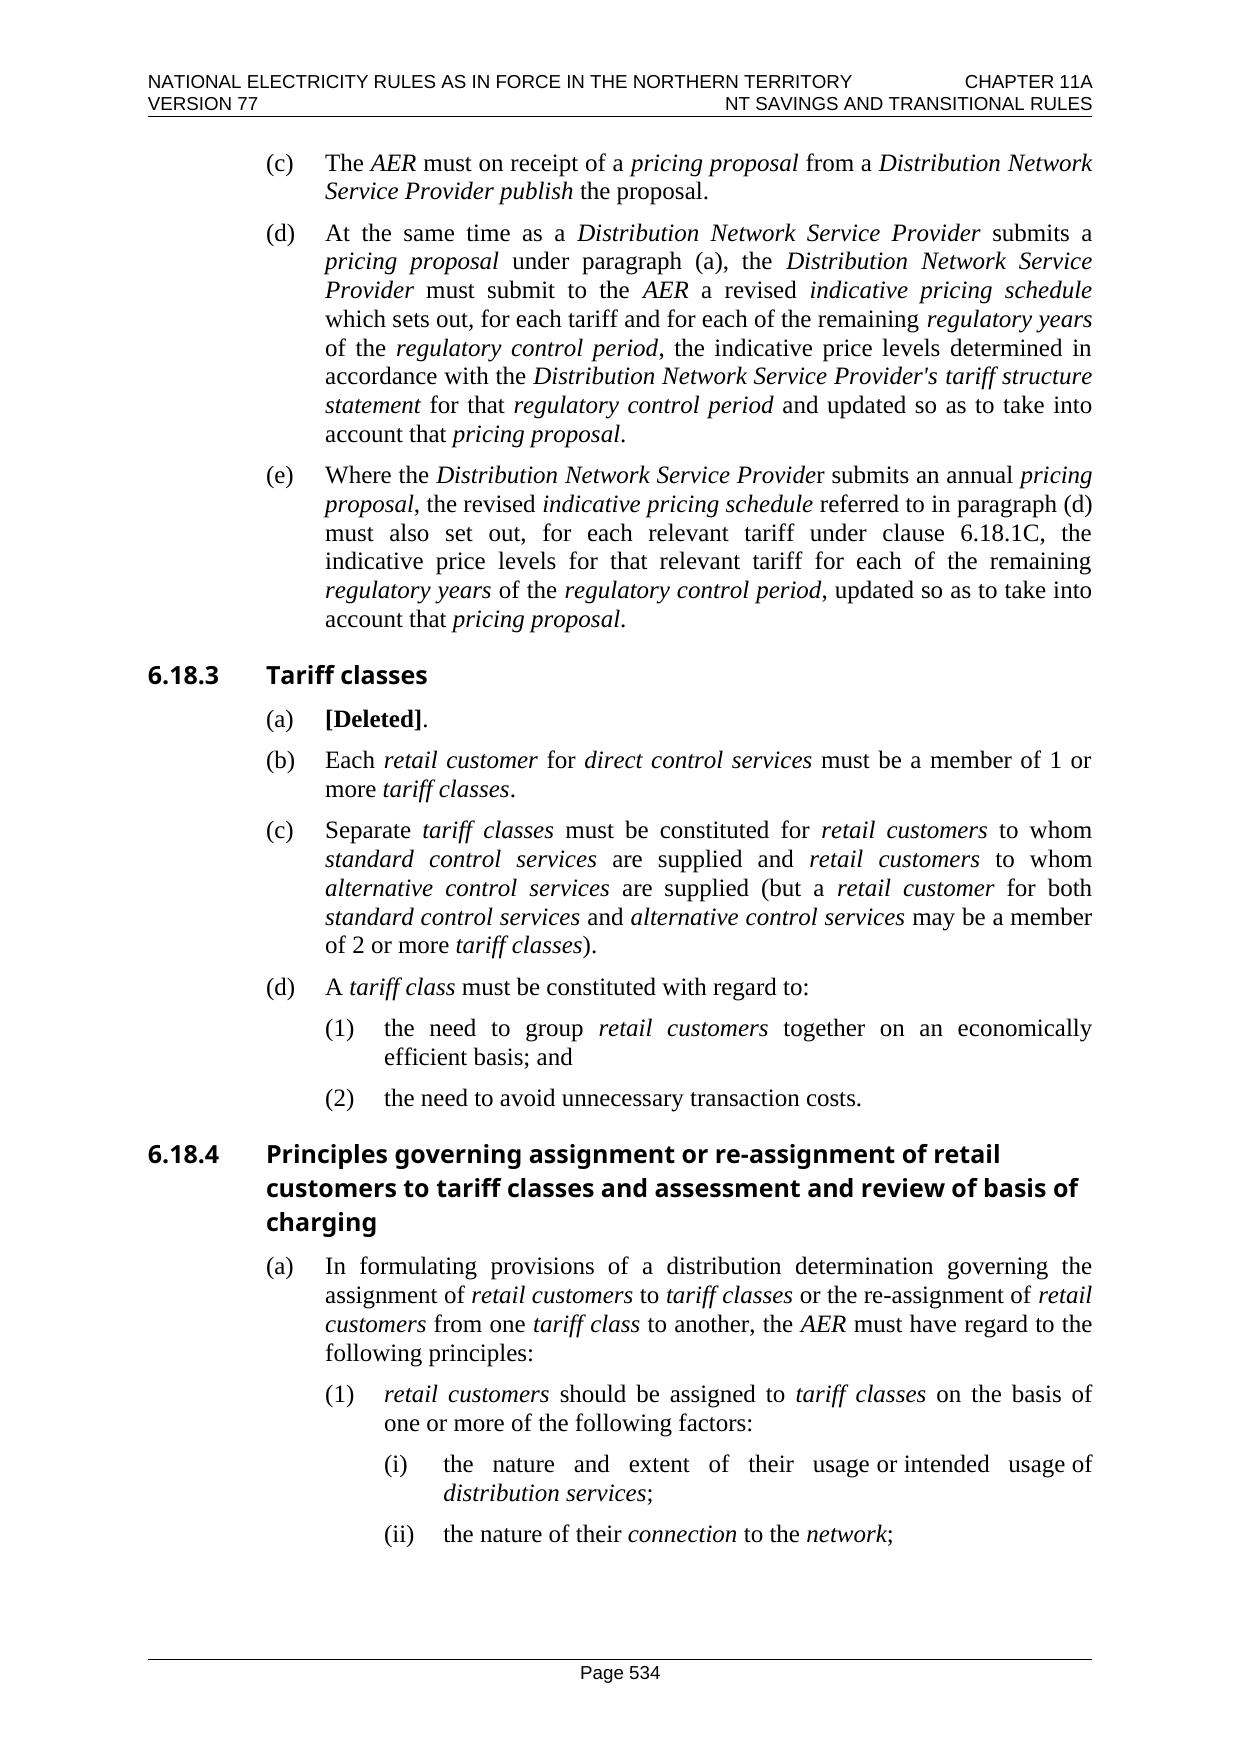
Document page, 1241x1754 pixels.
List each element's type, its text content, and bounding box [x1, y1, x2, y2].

list (a) [Deleted]. [266, 704, 1092, 733]
list (c) Separate tariff classes must be constituted for retail customers to whom standard control services are supplied and retail customers to whom alternative control services are supplied (but a retail customer for both standard control services and alternative control services may be a member of 2 or more tariff classes). [266, 816, 1092, 959]
list (i) the nature and extent of their usage or intended usage of distribution services; [384, 1449, 1092, 1506]
list (e) Where the Distribution Network Service Provider submits an annual pricing proposal, the revised indicative pricing schedule referred to in paragraph (d) must also set out, for each relevant tariff under clause 6.18.1C, the indicative price levels for that relevant tariff for each of the remaining regulatory years of the regulatory control period, updated so as to take into account that pricing proposal. [266, 460, 1092, 633]
title 6.18.3 Tariff classes [148, 658, 1092, 692]
list (1) retail customers should be assigned to tariff classes on the basis of one or more of the following factors: [325, 1379, 1092, 1436]
title 6.18.4 Principles governing assignment or re-assignment of retail customers to tariff classes and assessment and review of basis of charging [148, 1137, 1092, 1239]
list (d) At the same time as a Distribution Network Service Provider submits a pricing proposal under paragraph (a), the Distribution Network Service Provider must submit to the AER a revised indicative pricing schedule which sets out, for each tariff and for each of the remaining regulatory years of the regulatory control period, the indicative price levels determined in accordance with the Distribution Network Service Provider's tariff structure statement for that regulatory control period and updated so as to take into account that pricing proposal. [266, 218, 1092, 448]
list (2) the need to avoid unnecessary transaction costs. [325, 1083, 1092, 1112]
list (c) The AER must on receipt of a pricing proposal from a Distribution Network Service Provider publish the proposal. [266, 148, 1092, 205]
list (a) In formulating provisions of a distribution determination governing the assignment of retail customers to tariff classes or the re-assignment of retail customers from one tariff class to another, the AER must have regard to the following principles: [266, 1251, 1092, 1366]
list (ii) the nature of their connection to the network; [384, 1519, 1092, 1548]
list (1) the need to group retail customers together on an economically efficient basis; and [325, 1013, 1092, 1071]
list (b) Each retail customer for direct control services must be a member of 1 or more tariff classes. [266, 746, 1092, 803]
list (d) A tariff class must be constituted with regard to: [266, 972, 1092, 1001]
